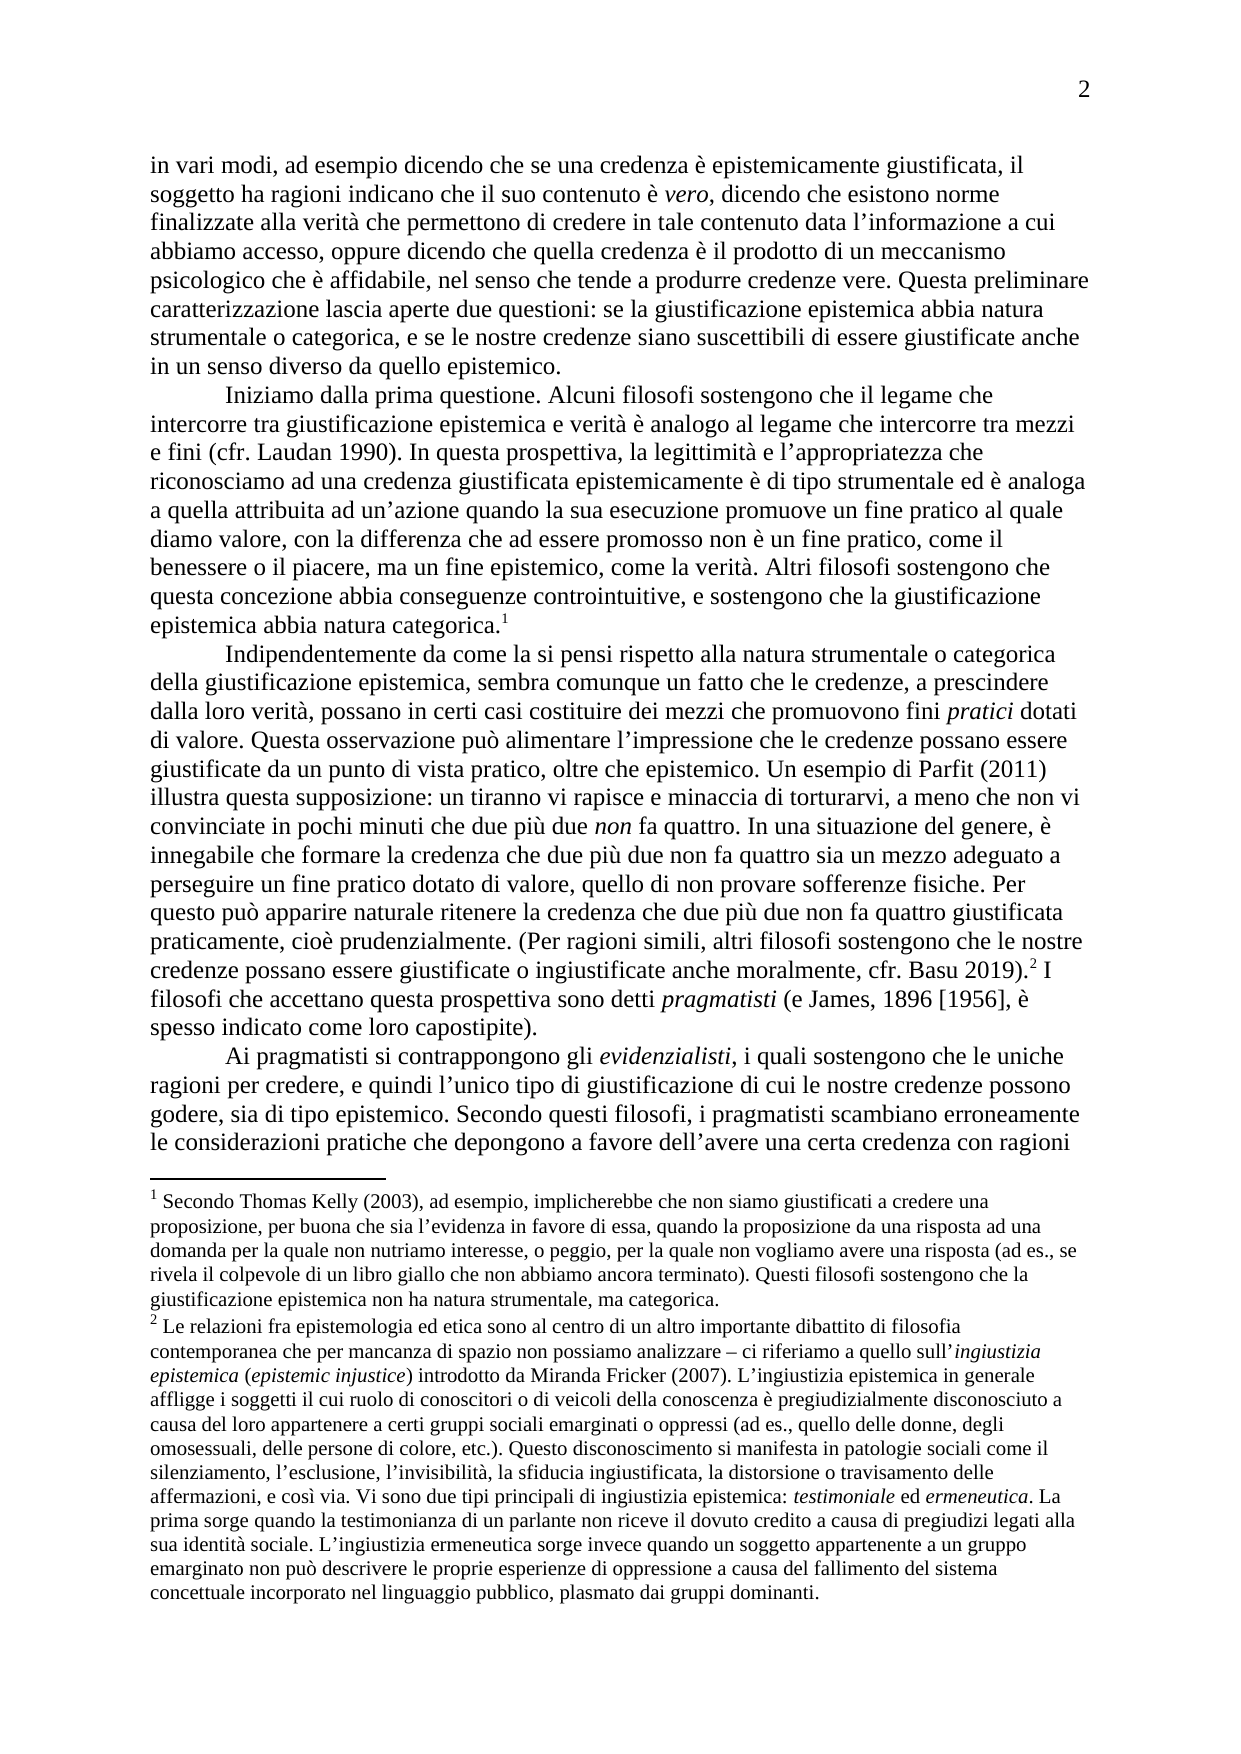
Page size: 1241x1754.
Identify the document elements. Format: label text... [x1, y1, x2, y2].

text Iniziamo dalla prima questione. Alcuni filosofi sostengono che il legame che intercorre tra giustificazione epistemica e verità è analogo al legame che intercorre tra mezzi e fini (cfr. Laudan 1990). In questa prospettiva, la legittimità e l’appropriatezza che riconosciamo ad una credenza giustificata epistemicamente è di tipo strumentale ed è analoga a quella attribuita ad un’azione quando la sua esecuzione promuove un fine pratico al quale diamo valore, con la differenza che ad essere promosso non è un fine pratico, come il benessere o il piacere, ma un fine epistemico, come la verità. Altri filosofi sostengono che questa concezione abbia conseguenze controintuitive, e sostengono che la giustificazione epistemica abbia natura categorica. [150, 380, 1090, 639]
text Indipendentemente da come la si pensi rispetto alla natura strumentale o categorica della giustificazione epistemica, sembra comunque un fatto che le credenze, a prescindere dalla loro verità, possano in certi casi costituire dei mezzi che promuovono fini pratici dotati di valore. Questa osservazione può alimentare l’impressione che le credenze possano essere giustificate da un punto di vista pratico, oltre che epistemico. Un esempio di Parfit (2011) illustra questa supposizione: un tiranno vi rapisce e minaccia di torturarvi, a meno che non vi convinciate in pochi minuti che due più due non fa quattro. In una situazione del genere, è innegabile che formare la credenza che due più due non fa quattro sia un mezzo adeguato a perseguire un fine pratico dotato di valore, quello di non provare sofferenze fisiche. Per questo può apparire naturale ritenere la credenza che due più due non fa quattro giustificata praticamente, cioè prudenzialmente. (Per ragioni simili, altri filosofi sostengono che le nostre credenze possano essere giustificate o ingiustificate anche moralmente, cfr. Basu 2019). I filosofi che accettano questa prospettiva sono detti pragmatisti (e James, 1896 [1956], è spesso indicato come loro capostipite). [150, 639, 1090, 1041]
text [150, 150, 1090, 380]
